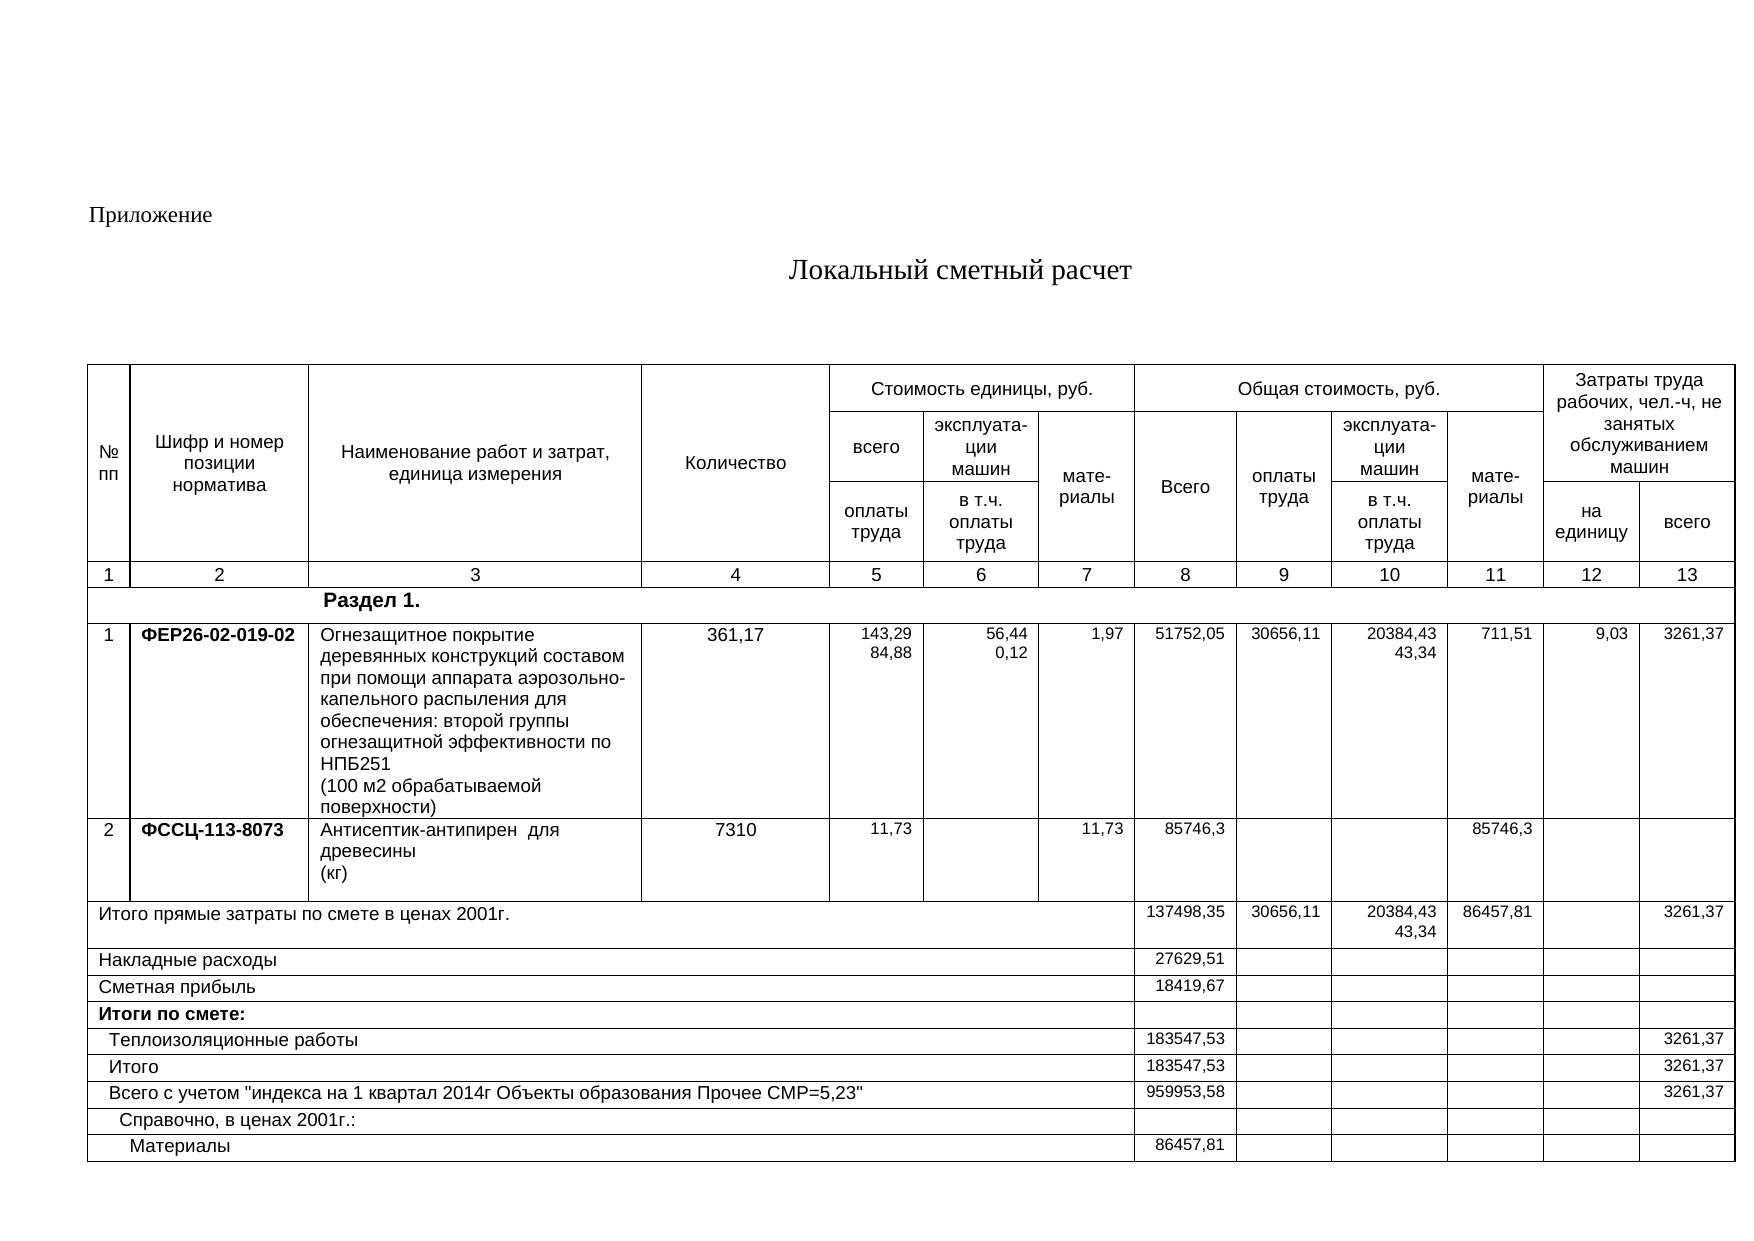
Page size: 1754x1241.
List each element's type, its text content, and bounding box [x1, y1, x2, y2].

table_cell оплаты труда [830, 482, 923, 561]
table_cell 85746,3 [1135, 819, 1236, 901]
table_cell [1640, 819, 1734, 901]
table_cell 5 [830, 562, 923, 587]
table_cell 12 [1544, 562, 1639, 587]
table_cell 27629,51 [1135, 949, 1236, 975]
table_header Стоимость единицы, руб. [830, 365, 1134, 411]
table_cell [1544, 949, 1639, 975]
table_cell [1544, 976, 1639, 1001]
table_cell ФЕР26-02-019-02 [131, 624, 308, 818]
table_cell 9 [1237, 562, 1331, 587]
table_cell 51752,05 [1135, 624, 1236, 818]
table_cell в т.ч. оплаты труда [1332, 482, 1447, 561]
table_cell [1237, 819, 1331, 901]
table_cell [1544, 902, 1639, 948]
table_cell [1332, 1082, 1447, 1107]
table_cell Огнезащитное покрытие деревянных конструкций составом при помощи аппарата аэрозольно-капельного распыления для обеспечения: второй группы огнезащитной эффективности по НПБ251 (100 м2 обрабатываемой поверхности) [309, 624, 641, 818]
table_cell [1332, 1135, 1447, 1161]
table_cell 3261,37 [1640, 1082, 1734, 1107]
table_cell 8 [1135, 562, 1236, 587]
table_header № пп [88, 365, 129, 561]
table_cell на единицу [1544, 482, 1639, 561]
table_cell 85746,3 [1448, 819, 1543, 901]
table_cell Сметная прибыль [88, 976, 1134, 1001]
table_cell ФССЦ-113-8073 [131, 819, 308, 901]
table_header Количество [642, 365, 829, 561]
table_cell [1332, 1029, 1447, 1054]
table_cell [1544, 1082, 1639, 1107]
table_cell [924, 819, 1038, 901]
table_cell [1332, 949, 1447, 975]
table_cell 3261,37 [1640, 1055, 1734, 1081]
table_cell 959953,58 [1135, 1082, 1236, 1107]
table_cell 3 [309, 562, 641, 587]
table_cell [1237, 1082, 1331, 1107]
table_cell эксплуата- ции машин [1332, 412, 1447, 481]
table_cell [1640, 976, 1734, 1001]
table_cell 711,51 [1448, 624, 1543, 818]
table_header Общая стоимость, руб. [1135, 365, 1543, 411]
table_cell [1135, 1109, 1236, 1134]
table_cell [1544, 1109, 1639, 1134]
table_cell [1237, 949, 1331, 975]
table_cell [1448, 976, 1543, 1001]
table_cell всего [1640, 482, 1734, 561]
text Локальный сметный расчет [89, 252, 1636, 285]
table_cell Итоги по смете: [88, 1002, 1134, 1028]
table_cell мате- риалы [1039, 412, 1134, 561]
table_cell 2 [131, 562, 308, 587]
table_cell [1237, 1002, 1331, 1028]
table_cell 20384,43 43,34 [1332, 902, 1447, 948]
table_cell 18419,67 [1135, 976, 1236, 1001]
table_cell [1640, 949, 1734, 975]
table_cell [1237, 976, 1331, 1001]
table_cell 11,73 [830, 819, 923, 901]
table_cell Раздел 1. [88, 588, 1734, 622]
table_cell 1 [88, 562, 129, 587]
table_cell [1332, 1055, 1447, 1081]
table_cell [1640, 1135, 1734, 1161]
table_cell [1544, 1055, 1639, 1081]
table_cell [1448, 949, 1543, 975]
table_cell 1 [88, 624, 129, 818]
table_cell [1640, 1002, 1734, 1028]
table_cell 2 [88, 819, 129, 901]
table_cell [1544, 1135, 1639, 1161]
table_cell 7310 [642, 819, 829, 901]
table_cell [1332, 976, 1447, 1001]
table_cell [1544, 1029, 1639, 1054]
table_cell 361,17 [642, 624, 829, 818]
table_cell 3261,37 [1640, 624, 1734, 818]
table_cell 86457,81 [1135, 1135, 1236, 1161]
table_cell 9,03 [1544, 624, 1639, 818]
table_cell 3261,37 [1640, 902, 1734, 948]
table_cell 1,97 [1039, 624, 1134, 818]
table_header Шифр и номер позиции норматива [131, 365, 308, 561]
table_cell 56,44 0,12 [924, 624, 1038, 818]
table_cell [1237, 1135, 1331, 1161]
table_cell [1448, 1055, 1543, 1081]
table_cell 7 [1039, 562, 1134, 587]
table_cell 4 [642, 562, 829, 587]
table_cell Итого [88, 1055, 1134, 1081]
table_cell Всего [1135, 412, 1236, 561]
table_cell [1332, 819, 1447, 901]
table_cell 143,29 84,88 [830, 624, 923, 818]
table_cell всего [830, 412, 923, 481]
table_cell [1448, 1029, 1543, 1054]
table_cell Итого прямые затраты по смете в ценах 2001г. [88, 902, 1134, 948]
table_cell 183547,53 [1135, 1055, 1236, 1081]
table_cell [1448, 1135, 1543, 1161]
table_cell 13 [1640, 562, 1734, 587]
table_cell [1448, 1109, 1543, 1134]
table_cell Антисептик-антипирен для древесины (кг) [309, 819, 641, 901]
table_cell [1544, 1002, 1639, 1028]
table_cell [1237, 1029, 1331, 1054]
table_cell [1448, 1002, 1543, 1028]
table_cell [1332, 1109, 1447, 1134]
table_cell в т.ч. оплаты труда [924, 482, 1038, 561]
table_cell 11,73 [1039, 819, 1134, 901]
table_cell [1135, 1002, 1236, 1028]
table_cell Теплоизоляционные работы [88, 1029, 1134, 1054]
text Приложение [89, 201, 1636, 227]
table_cell 30656,11 [1237, 902, 1331, 948]
table_cell [1640, 1109, 1734, 1134]
table_cell 30656,11 [1237, 624, 1331, 818]
table_cell [1237, 1109, 1331, 1134]
table_header Наименование работ и затрат, единица измерения [309, 365, 641, 561]
table_cell Накладные расходы [88, 949, 1134, 975]
table_cell Материалы [88, 1135, 1134, 1161]
table_header Затраты труда рабочих, чел.-ч, не занятых обслуживанием машин [1544, 365, 1734, 481]
table_cell 11 [1448, 562, 1543, 587]
table_cell эксплуата- ции машин [924, 412, 1038, 481]
table_cell 86457,81 [1448, 902, 1543, 948]
table_cell [1332, 1002, 1447, 1028]
table_cell 3261,37 [1640, 1029, 1734, 1054]
table_cell [1237, 1055, 1331, 1081]
table_cell 20384,43 43,34 [1332, 624, 1447, 818]
table_cell [1448, 1082, 1543, 1107]
table_cell 183547,53 [1135, 1029, 1236, 1054]
table_cell оплаты труда [1237, 412, 1331, 561]
table_cell 6 [924, 562, 1038, 587]
table_cell Справочно, в ценах 2001г.: [88, 1109, 1134, 1134]
table_cell Всего с учетом "индекса на 1 квартал 2014г Объекты образования Прочее СМР=5,23" [88, 1082, 1134, 1107]
table_cell 137498,35 [1135, 902, 1236, 948]
table_cell мате- риалы [1448, 412, 1543, 561]
table_cell 10 [1332, 562, 1447, 587]
table_cell [1544, 819, 1639, 901]
